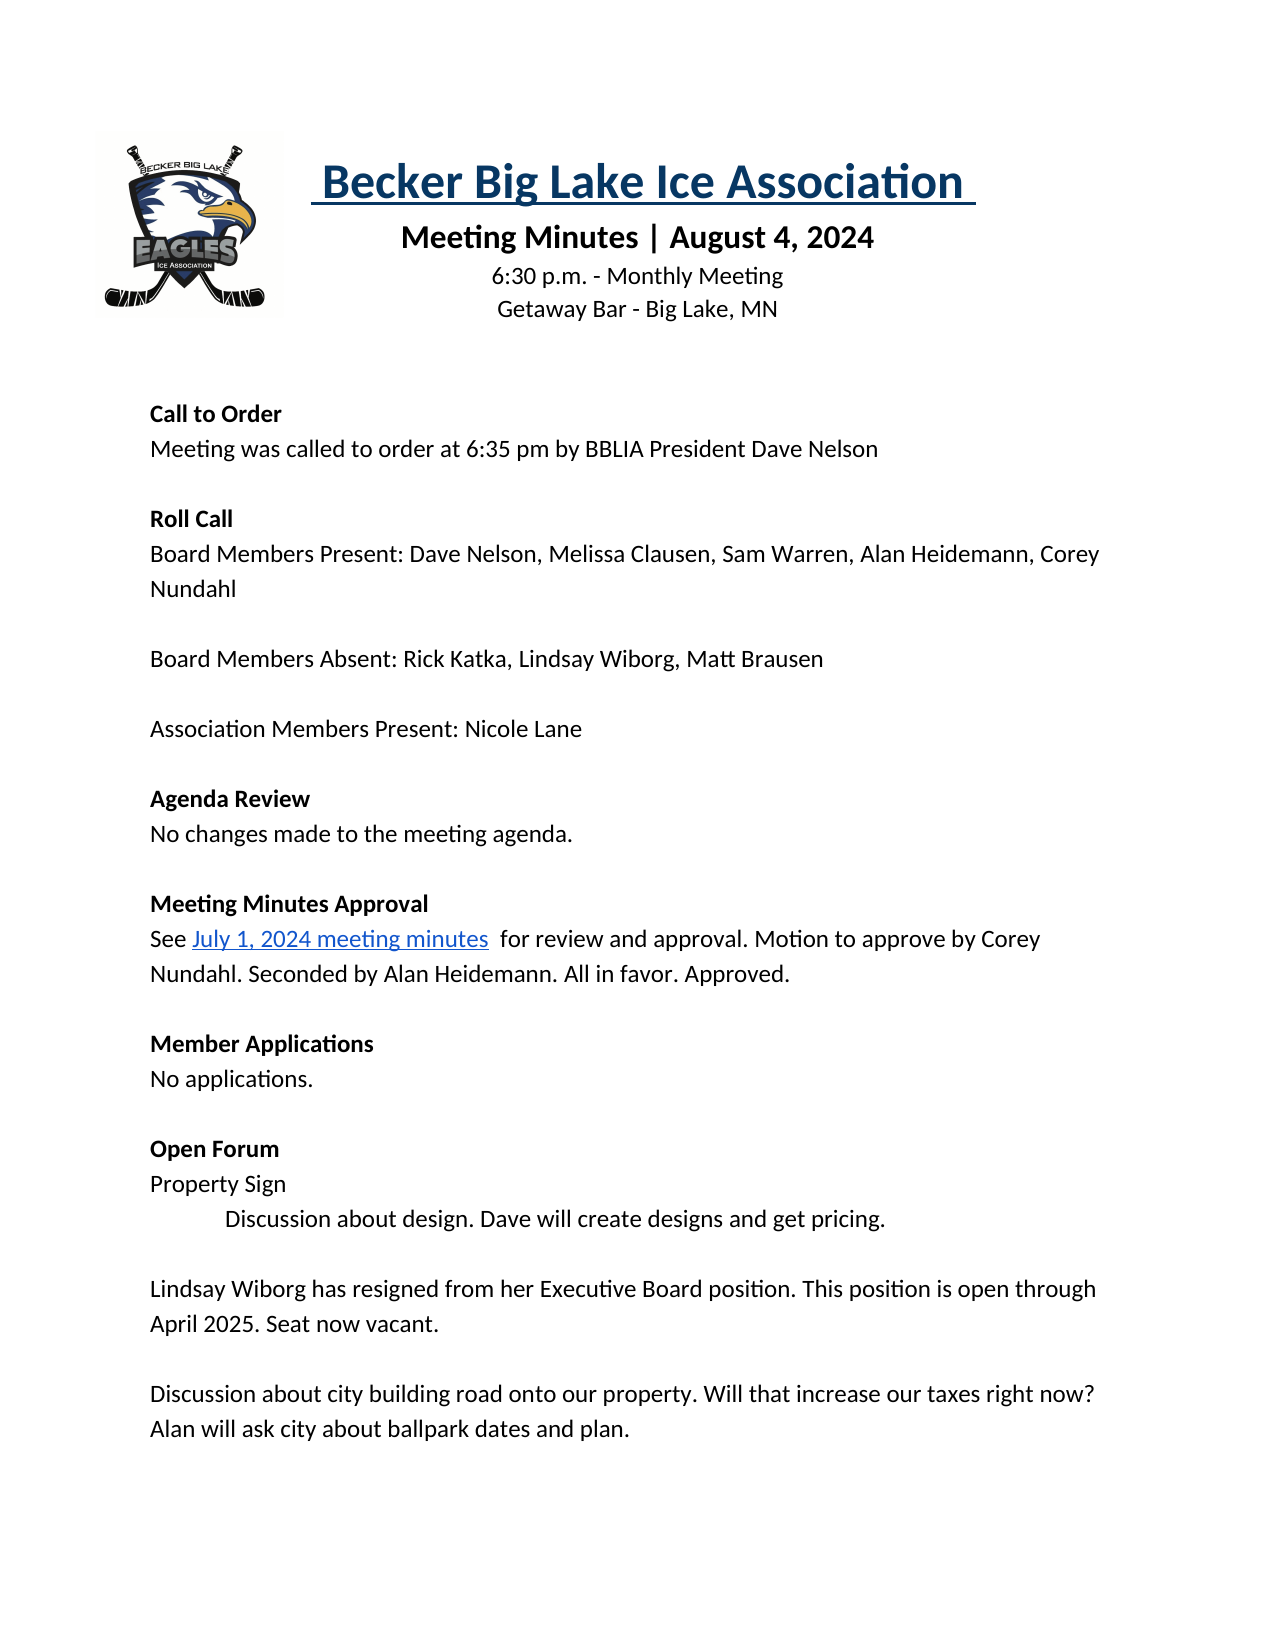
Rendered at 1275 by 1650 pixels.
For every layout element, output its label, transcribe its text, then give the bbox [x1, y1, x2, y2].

text Getaway Bar - Big Lake, MN [150, 293, 1125, 323]
text Discussion about city building road onto our property. Will that increase our taxes right now? Alan will ask city about ballpark dates and plan. [150, 1378, 1125, 1443]
text Meeting was called to order at 6:35 pm by BBLIA President Dave Nelson [150, 433, 1125, 463]
text Association Members Present: Nicole Lane [150, 713, 1125, 743]
text Member Applications [150, 1028, 1125, 1058]
text Lindsay Wiborg has resigned from her Executive Board position. This position is open through April 2025. Seat now vacant. [150, 1273, 1125, 1338]
text 6:30 p.m. - Monthly Meeting [284, 260, 1125, 290]
text Meeting Minutes Approval [150, 888, 1125, 918]
picture [95, 131, 284, 318]
text No applications. [150, 1063, 1125, 1093]
text Board Members Absent: Rick Katka, Lindsay Wiborg, Matt Brausen [150, 643, 1125, 673]
text Board Members Present: Dave Nelson, Melissa Clausen, Sam Warren, Alan Heidemann, Corey Nundahl [150, 538, 1125, 603]
text Discussion about design. Dave will create designs and get pricing. [225, 1203, 1125, 1233]
text See July 1, 2024 meeting minutes for review and approval. Motion to approve by Corey Nundahl. Seconded by Alan Heidemann. All in favor. Approved. [150, 923, 1125, 988]
text Roll Call [150, 503, 1125, 533]
text Call to Order [150, 398, 1125, 428]
text No changes made to the meeting agenda. [150, 818, 1125, 848]
text Open Forum [150, 1133, 1125, 1163]
text Becker Big Lake Ice Association [284, 150, 1125, 211]
text Property Sign [150, 1168, 1125, 1198]
text Agenda Review [150, 783, 1125, 813]
text Meeting Minutes | August 4, 2024 [284, 216, 1125, 257]
